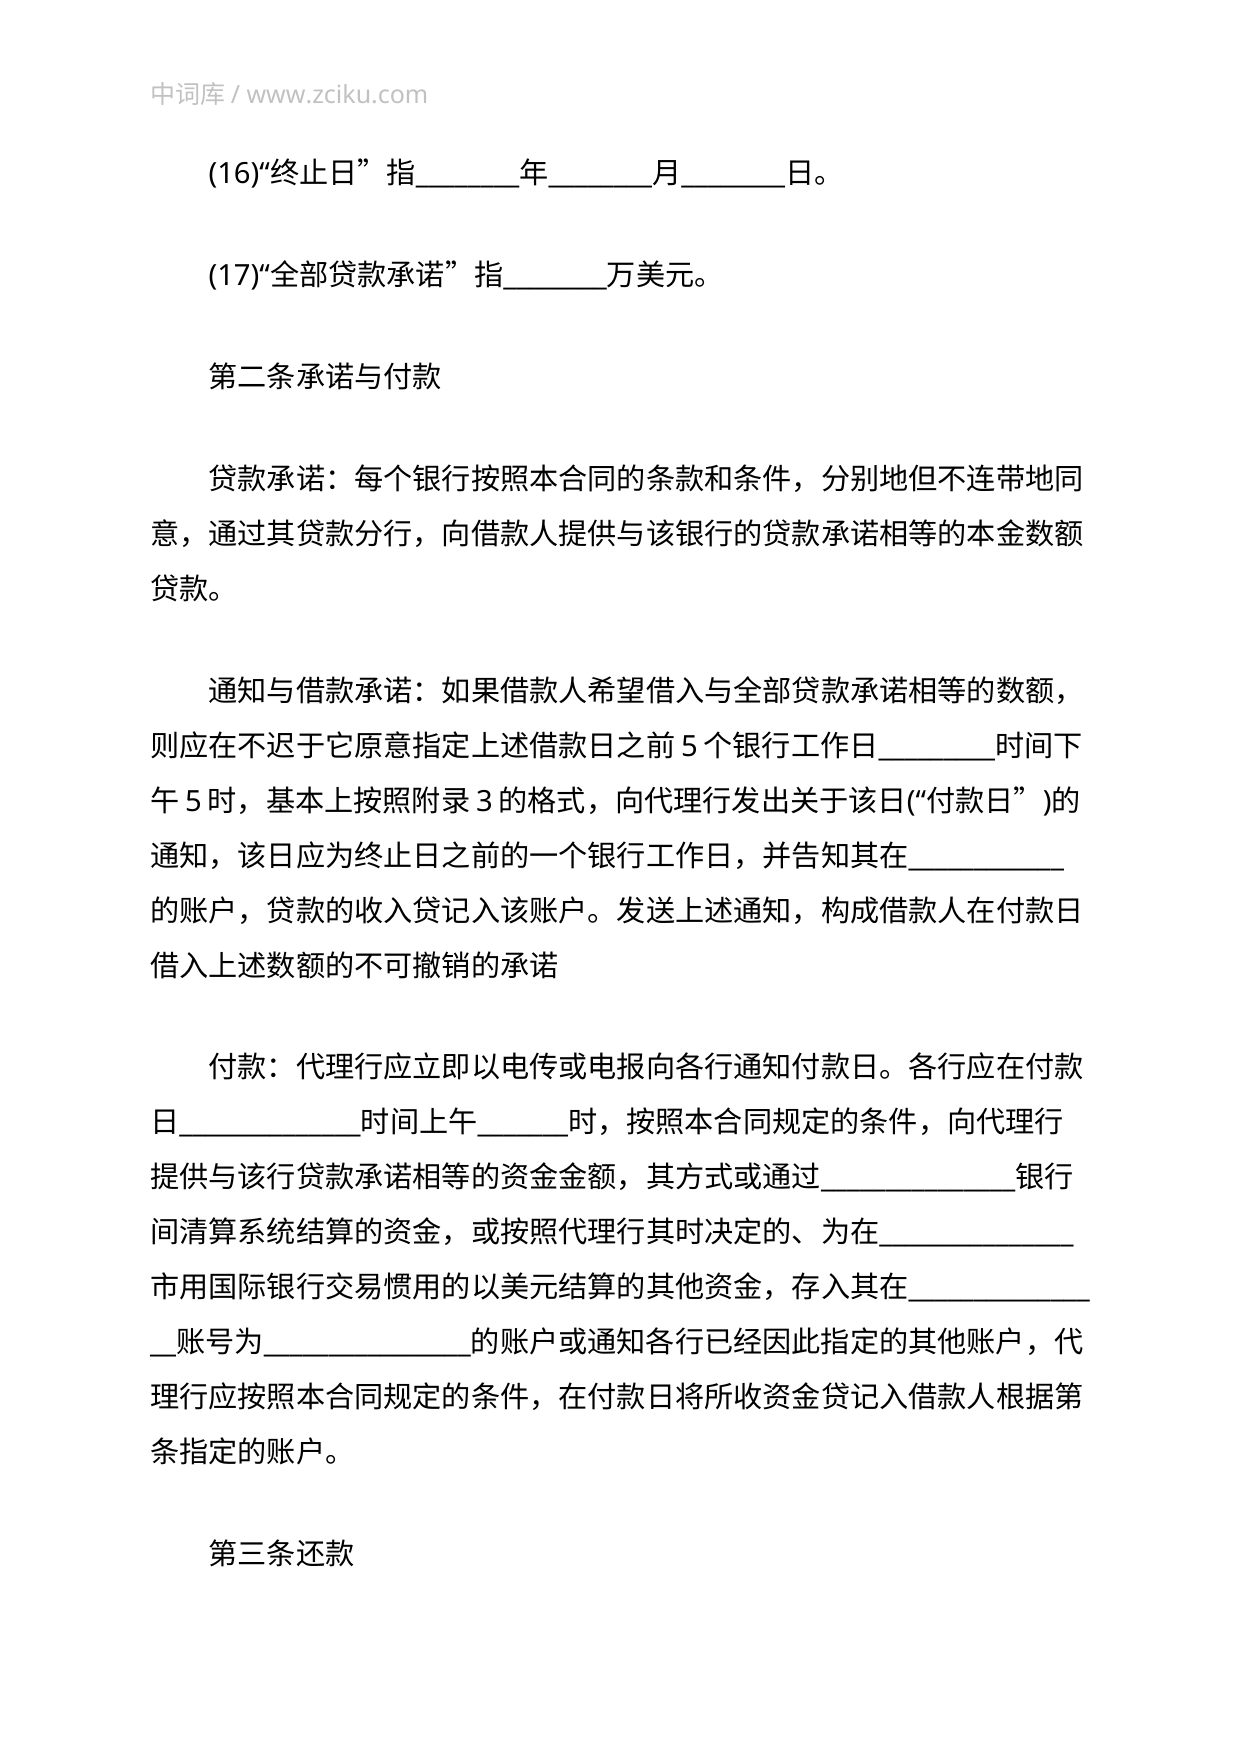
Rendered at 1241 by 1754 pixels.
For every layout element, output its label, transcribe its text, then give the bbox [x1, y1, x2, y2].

text (16)“终止日”指________年________月________日。 [150, 150, 1090, 192]
text 付款：代理行应立即以电传或电报向各行通知付款日。各行应在付款日______________时间上午_______时，按照本合同规定的条件，向代理行提供与该行贷款承诺相等的资金金额，其方式或通过_______________银行间清算系统结算的资金，或按照代理行其时决定的、为在_______________市用国际银行交易惯用的以美元结算的其他资金，存入其在________________账号为________________的账户或通知各行已经因此指定的其他账户，代理行应按照本合同规定的条件，在付款日将所收资金贷记入借款人根据第条指定的账户。 [150, 1044, 1090, 1471]
text 贷款承诺：每个银行按照本合同的条款和条件，分别地但不连带地同意，通过其贷款分行，向借款人提供与该银行的贷款承诺相等的本金数额贷款。 [150, 456, 1090, 608]
text 第二条承诺与付款 [150, 354, 1090, 396]
text 通知与借款承诺：如果借款人希望借入与全部贷款承诺相等的数额，则应在不迟于它原意指定上述借款日之前5个银行工作日_________时间下午5时，基本上按照附录3的格式，向代理行发出关于该日(“付款日”)的通知，该日应为终止日之前的一个银行工作日，并告知其在____________的账户，贷款的收入贷记入该账户。发送上述通知，构成借款人在付款日借入上述数额的不可撤销的承诺 [150, 667, 1090, 984]
text (17)“全部贷款承诺”指________万美元。 [150, 252, 1090, 294]
text 第三条还款 [150, 1530, 1090, 1573]
